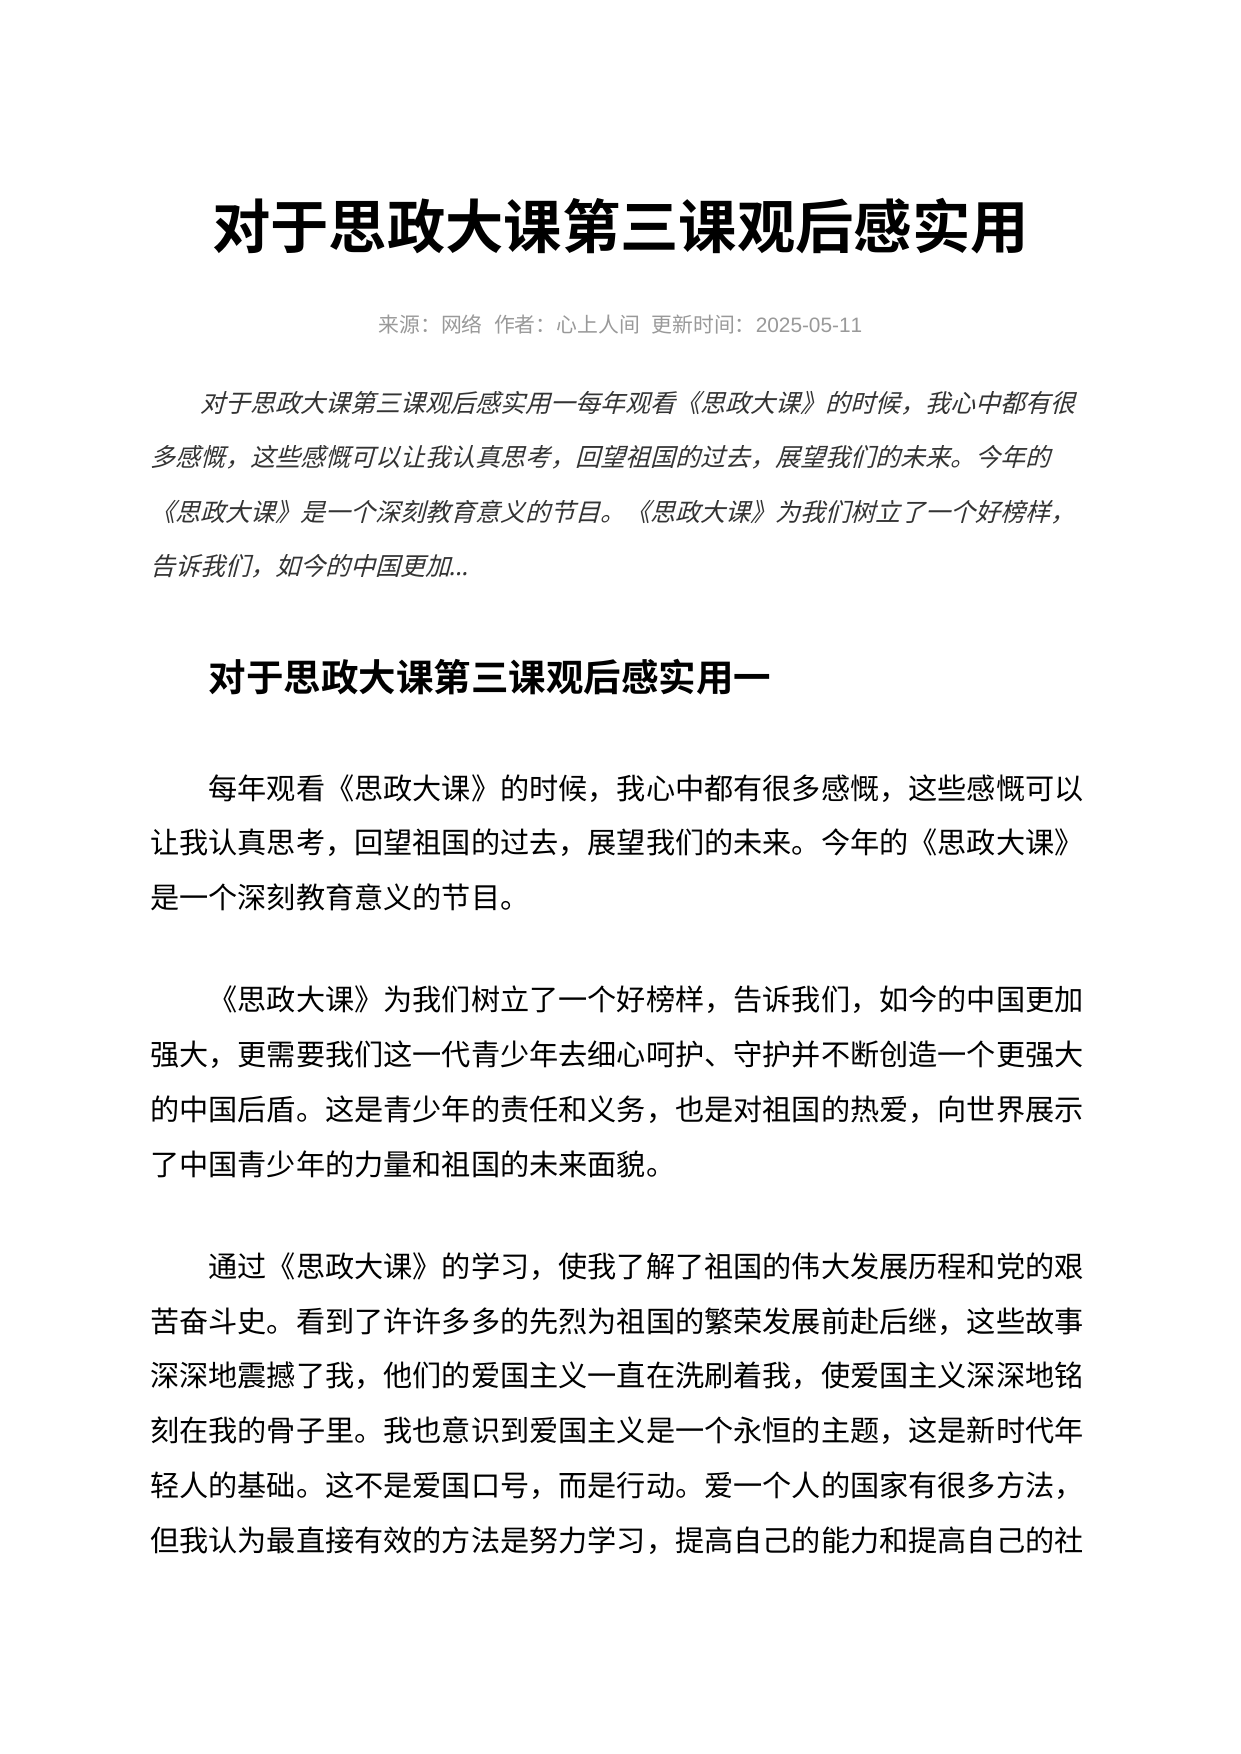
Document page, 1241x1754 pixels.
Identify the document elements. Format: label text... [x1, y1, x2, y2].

text 来源：网络 作者：心上人间 更新时间：2025-05-11 [150, 313, 1090, 337]
subtitle 对于思政大课第三课观后感实用 [150, 181, 1090, 266]
text 对于思政大课第三课观后感实用一 [150, 648, 1090, 702]
text 每年观看《思政大课》的时候，我心中都有很多感慨，这些感慨可以让我认真思考，回望祖国的过去，展望我们的未来。今年的《思政大课》是一个深刻教育意义的节目。 [150, 765, 1090, 917]
text 对于思政大课第三课观后感实用一每年观看《思政大课》的时候，我心中都有很多感慨，这些感慨可以让我认真思考，回望祖国的过去，展望我们的未来。今年的《思政大课》是一个深刻教育意义的节目。《思政大课》为我们树立了一个好榜样，告诉我们，如今的中国更加... [150, 383, 1090, 583]
text 《思政大课》为我们树立了一个好榜样，告诉我们，如今的中国更加强大，更需要我们这一代青少年去细心呵护、守护并不断创造一个更强大的中国后盾。这是青少年的责任和义务，也是对祖国的热爱，向世界展示了中国青少年的力量和祖国的未来面貌。 [150, 977, 1090, 1184]
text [150, 1243, 1090, 1560]
